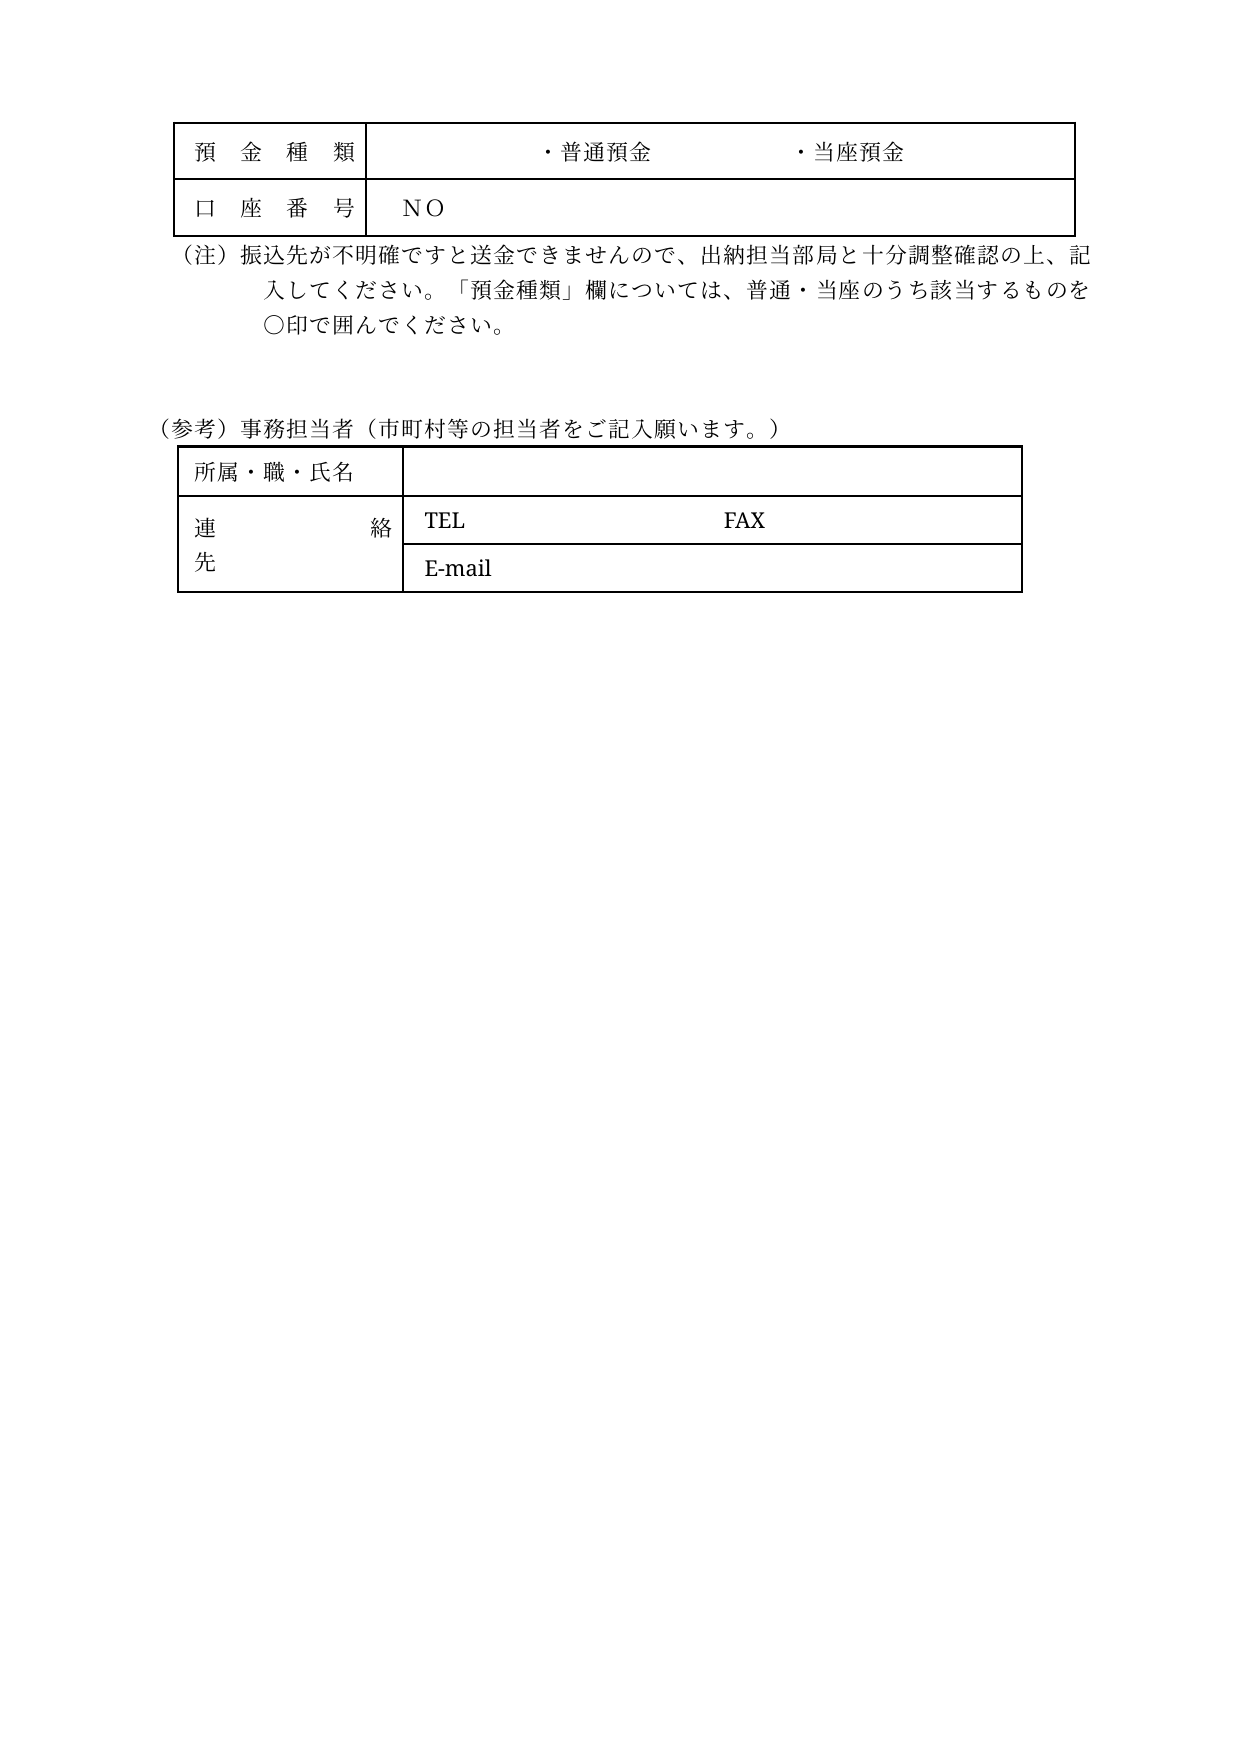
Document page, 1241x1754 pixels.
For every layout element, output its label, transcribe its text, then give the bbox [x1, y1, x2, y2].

table_cell E-mail [404, 545, 1021, 591]
table_header [404, 448, 1021, 495]
table_header 所属・職・氏名 [179, 448, 402, 495]
table_cell ・普通預金 ・当座預金 [367, 124, 1074, 178]
table_cell 預金種類 [175, 124, 365, 178]
table_cell 連 絡 先 [179, 497, 402, 591]
text （注）振込先が不明確ですと送金できませんので、出納担当部局と十分調整確認の上、記入してください。「預金種類」欄については、普通・当座のうち該当するものを○印で囲んでください。 [171, 237, 1092, 341]
table_cell TEL FAX [404, 497, 1021, 543]
table_cell ＮＯ [367, 180, 1074, 234]
text （参考）事務担当者（市町村等の担当者をご記入願います。） [148, 411, 1092, 445]
table_cell 口座番号 [175, 180, 365, 234]
